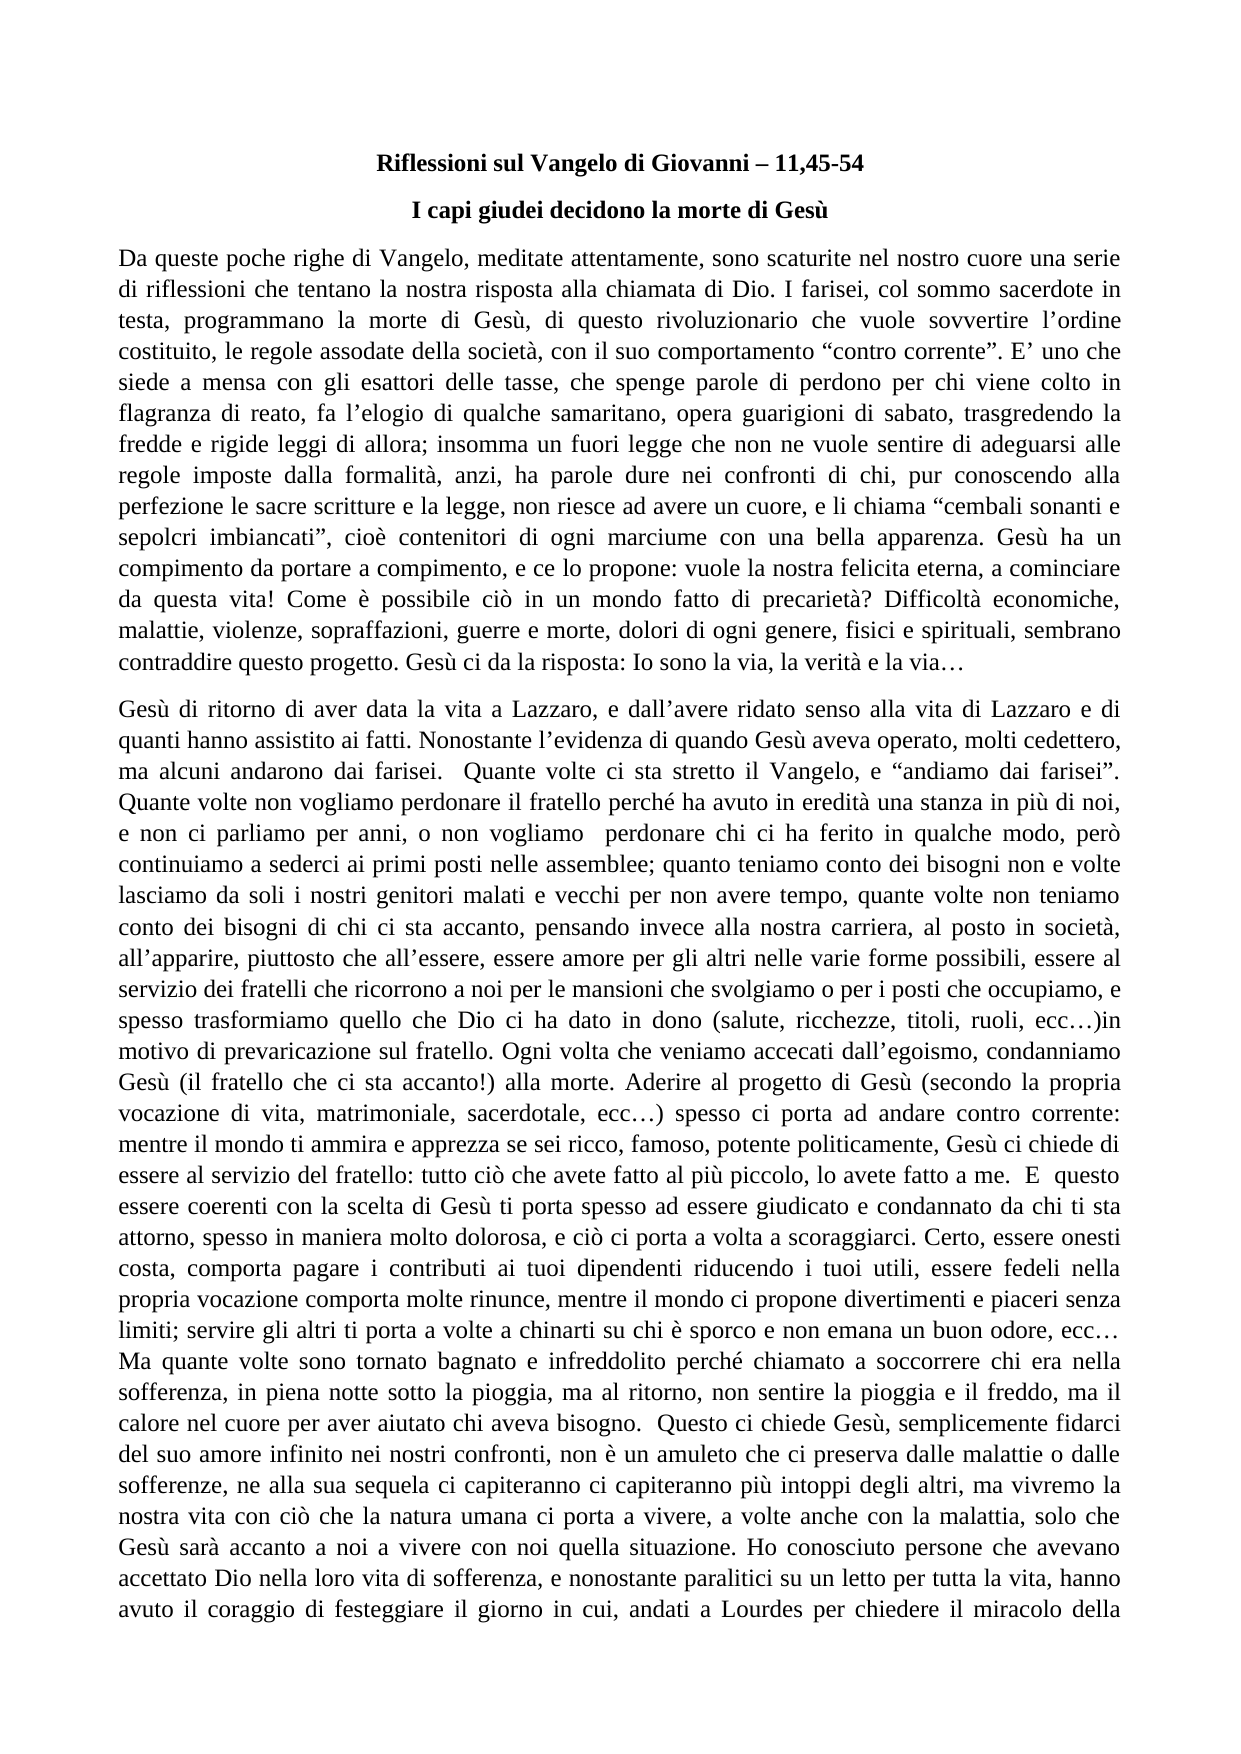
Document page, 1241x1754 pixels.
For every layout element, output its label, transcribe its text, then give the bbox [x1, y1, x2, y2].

text Da queste poche righe di Vangelo, meditate attentamente, sono scaturite nel nostro cuore una serie di riflessioni che tentano la nostra risposta alla chiamata di Dio. I farisei, col sommo sacerdote in testa, programmano la morte di Gesù, di questo rivoluzionario che vuole sovvertire l’ordine costituito, le regole assodate della società, con il suo comportamento “contro corrente”. E’ uno che siede a mensa con gli esattori delle tasse, che spenge parole di perdono per chi viene colto in flagranza di reato, fa l’elogio di qualche samaritano, opera guarigioni di sabato, trasgredendo la fredde e rigide leggi di allora; insomma un fuori legge che non ne vuole sentire di adeguarsi alle regole imposte dalla formalità, anzi, ha parole dure nei confronti di chi, pur conoscendo alla perfezione le sacre scritture e la legge, non riesce ad avere un cuore, e li chiama “cembali sonanti e sepolcri imbiancati”, cioè contenitori di ogni marciume con una bella apparenza. Gesù ha un compimento da portare a compimento, e ce lo propone: vuole la nostra felicita eterna, a cominciare da questa vita! Come è possibile ciò in un mondo fatto di precarietà? Difficoltà economiche, malattie, violenze, sopraffazioni, guerre e morte, dolori di ogni genere, fisici e spirituali, sembrano contraddire questo progetto. Gesù ci da la risposta: Io sono la via, la verità e la via… [118, 243, 1122, 675]
text I capi giudei decidono la morte di Gesù [118, 195, 1122, 224]
text Riflessioni sul Vangelo di Giovanni – 11,45-54 [118, 148, 1122, 176]
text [118, 694, 1122, 1623]
